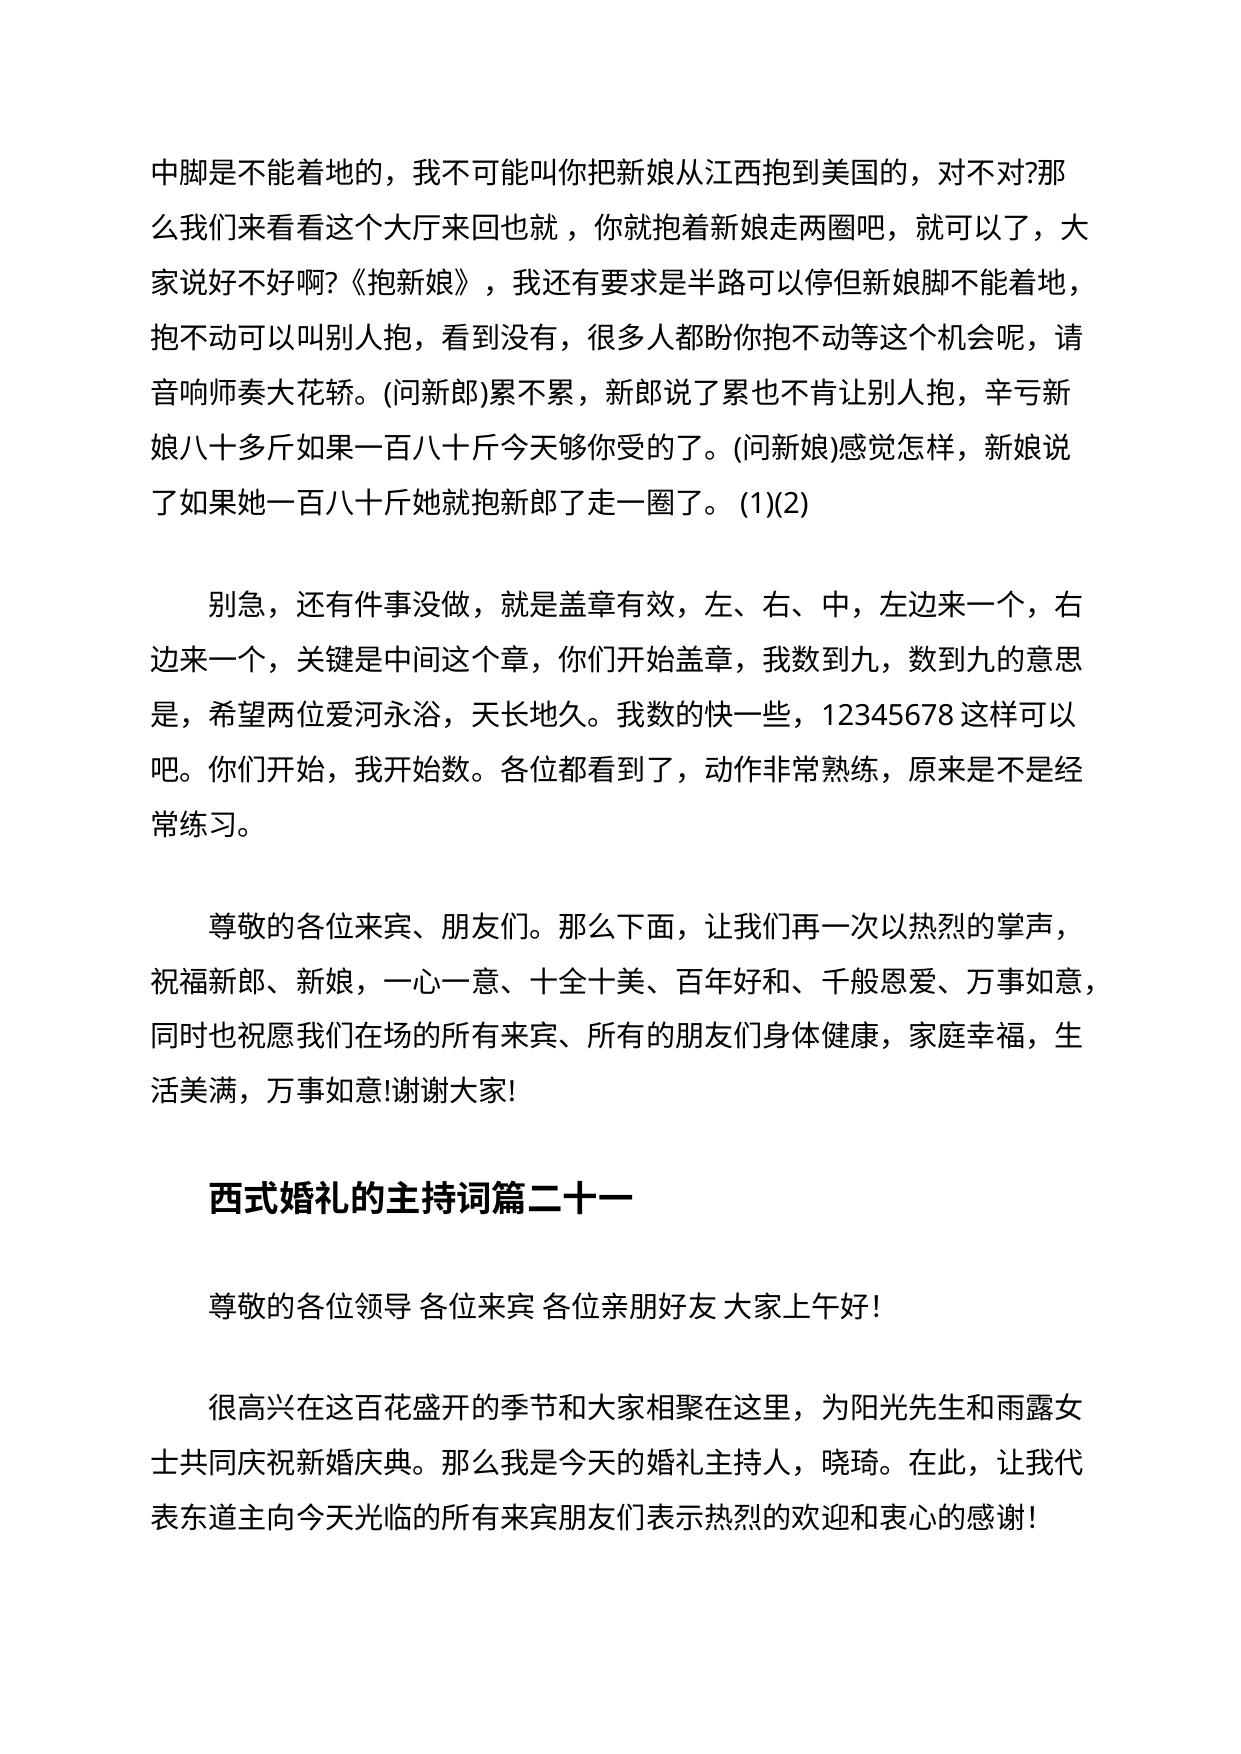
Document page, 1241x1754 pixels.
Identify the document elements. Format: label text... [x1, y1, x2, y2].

text 尊敬的各位来宾、朋友们。那么下面，让我们再一次以热烈的掌声，祝福新郎、新娘，一心一意、十全十美、百年好和、千般恩爱、万事如意，同时也祝愿我们在场的所有来宾、所有的朋友们身体健康，家庭幸福，生活美满，万事如意!谢谢大家! [150, 903, 1090, 1110]
text 尊敬的各位领导 各位来宾 各位亲朋好友 大家上午好！ [150, 1283, 1090, 1326]
text 很高兴在这百花盛开的季节和大家相聚在这里，为阳光先生和雨露女士共同庆祝新婚庆典。那么我是今天的婚礼主持人，晓琦。在此，让我代表东道主向今天光临的所有来宾朋友们表示热烈的欢迎和衷心的感谢！ [150, 1385, 1090, 1537]
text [150, 150, 1090, 522]
text 西式婚礼的主持词篇二十一 [150, 1170, 1090, 1221]
text 别急，还有件事没做，就是盖章有效，左、右、中，左边来一个，右边来一个，关键是中间这个章，你们开始盖章，我数到九，数到九的意思是，希望两位爱河永浴，天长地久。我数的快一些，12345678这样可以吧。你们开始，我开始数。各位都看到了，动作非常熟练，原来是不是经常练习。 [150, 582, 1090, 844]
